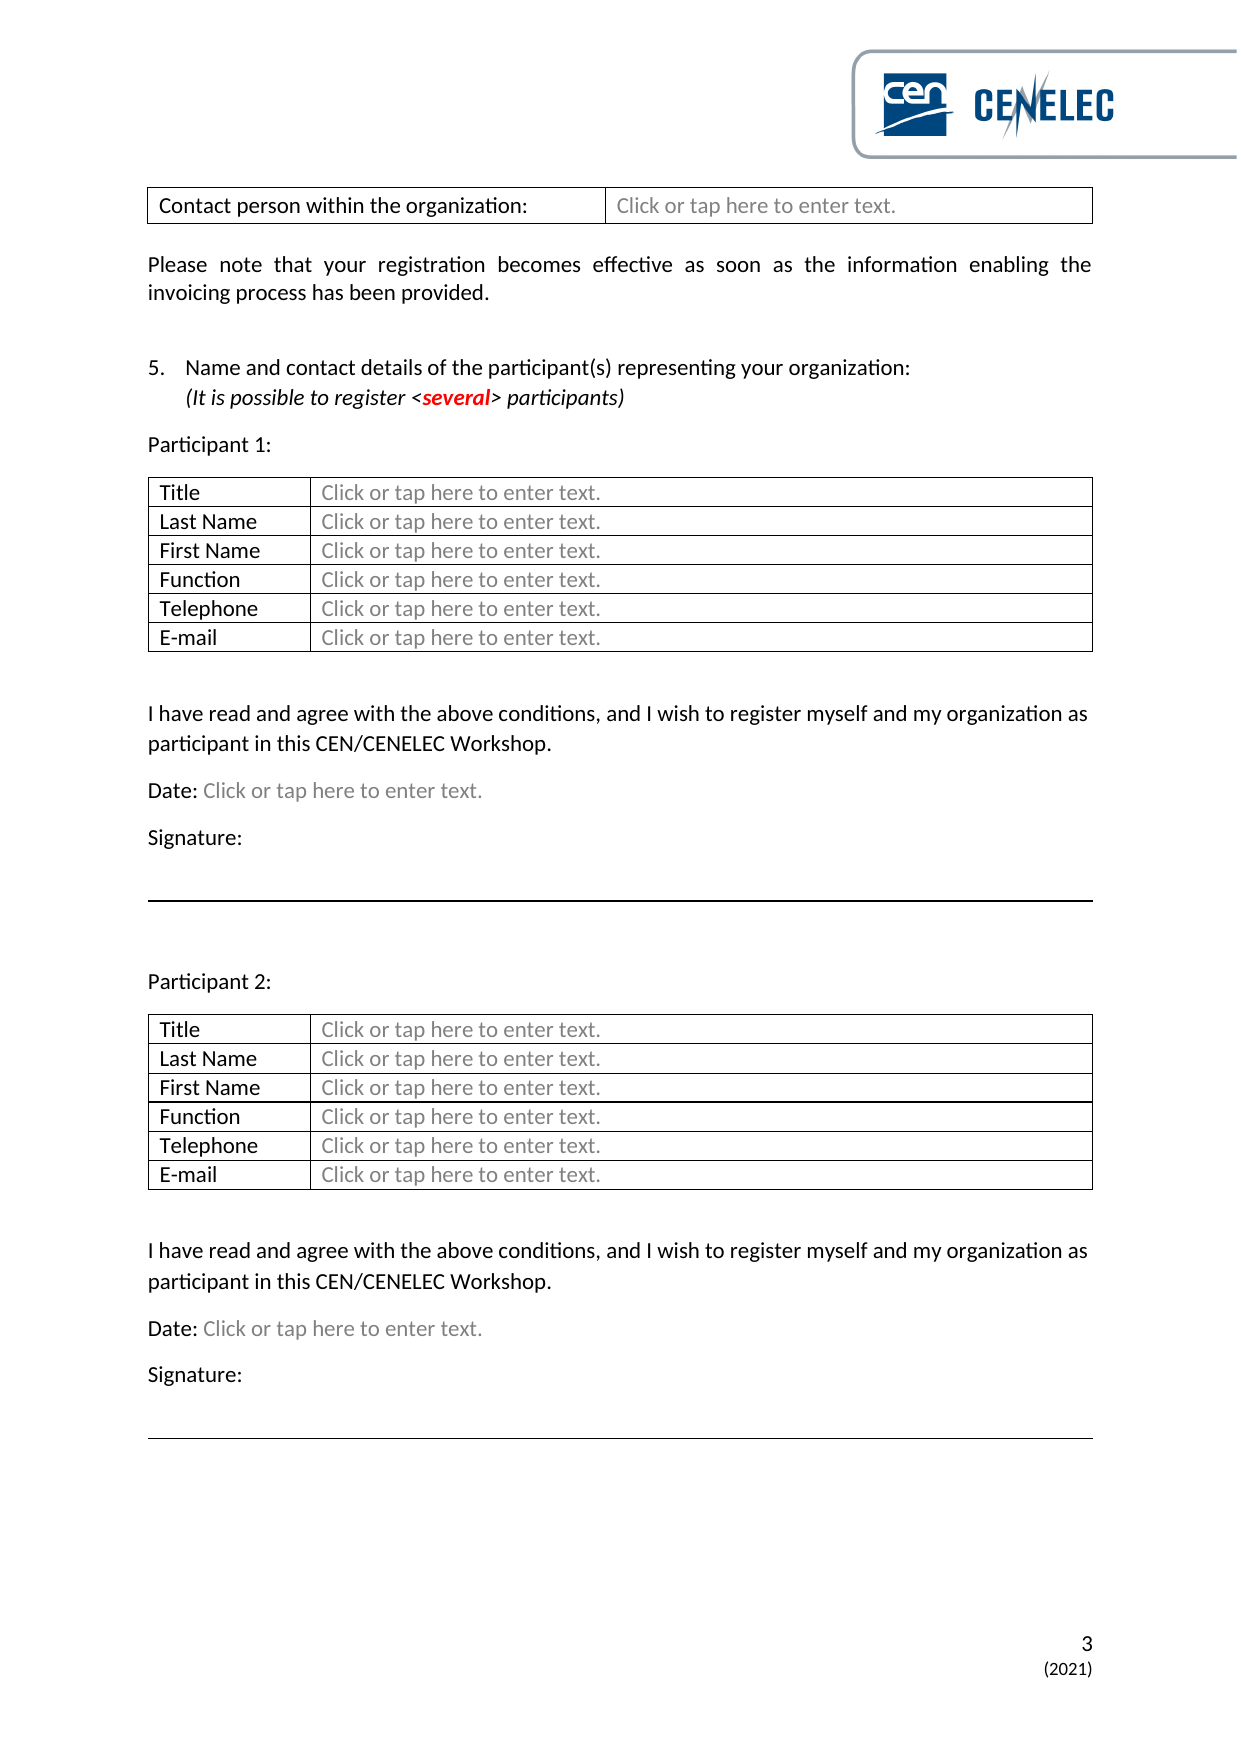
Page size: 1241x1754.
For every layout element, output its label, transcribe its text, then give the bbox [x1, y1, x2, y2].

table_cell E-mail [149, 1161, 310, 1189]
table_cell Function [149, 1103, 310, 1131]
text Participant 1: [148, 430, 1093, 458]
table_cell [311, 1044, 1092, 1072]
table_cell Telephone [149, 1132, 310, 1159]
table_cell [311, 536, 1092, 564]
table_cell Telephone [149, 594, 310, 622]
table_cell [606, 188, 1092, 223]
picture [823, 21, 1237, 187]
table_cell [311, 507, 1092, 535]
table_cell [311, 1161, 1092, 1189]
table_header Title [149, 478, 310, 506]
text Participant 2: [148, 967, 1093, 995]
list Name and contact details of the participant(s) representing your organization: [148, 353, 1093, 381]
table_cell [311, 623, 1092, 651]
text Please note that your registration becomes effective as soon as the information enabling the invoicing process has been provided. [148, 250, 1093, 306]
table_cell [311, 565, 1092, 593]
table_cell First Name [149, 536, 310, 564]
table_cell Last Name [149, 507, 310, 535]
text Signature: [148, 823, 1093, 851]
text Date: [148, 776, 1093, 804]
table_cell [311, 1132, 1092, 1159]
table_header [311, 478, 1092, 506]
table_header Title [149, 1015, 310, 1043]
table_cell [311, 1074, 1092, 1101]
table_cell E-mail [149, 623, 310, 651]
text I have read and agree with the above conditions, and I wish to register myself and my organization as participant in this CEN/CENELEC Workshop. [148, 1237, 1093, 1295]
table_cell Last Name [149, 1044, 310, 1072]
table_cell First Name [149, 1074, 310, 1101]
table_cell [311, 1103, 1092, 1131]
table_header [311, 1015, 1092, 1043]
table_cell [311, 594, 1092, 622]
text Date: [148, 1314, 1093, 1342]
table_cell Contact person within the organization: [148, 188, 605, 223]
table_cell Function [149, 565, 310, 593]
text I have read and agree with the above conditions, and I wish to register myself and my organization as participant in this CEN/CENELEC Workshop. [148, 699, 1093, 757]
list (It is possible to register <several> participants) [185, 383, 1093, 411]
text Signature: [148, 1361, 1093, 1388]
